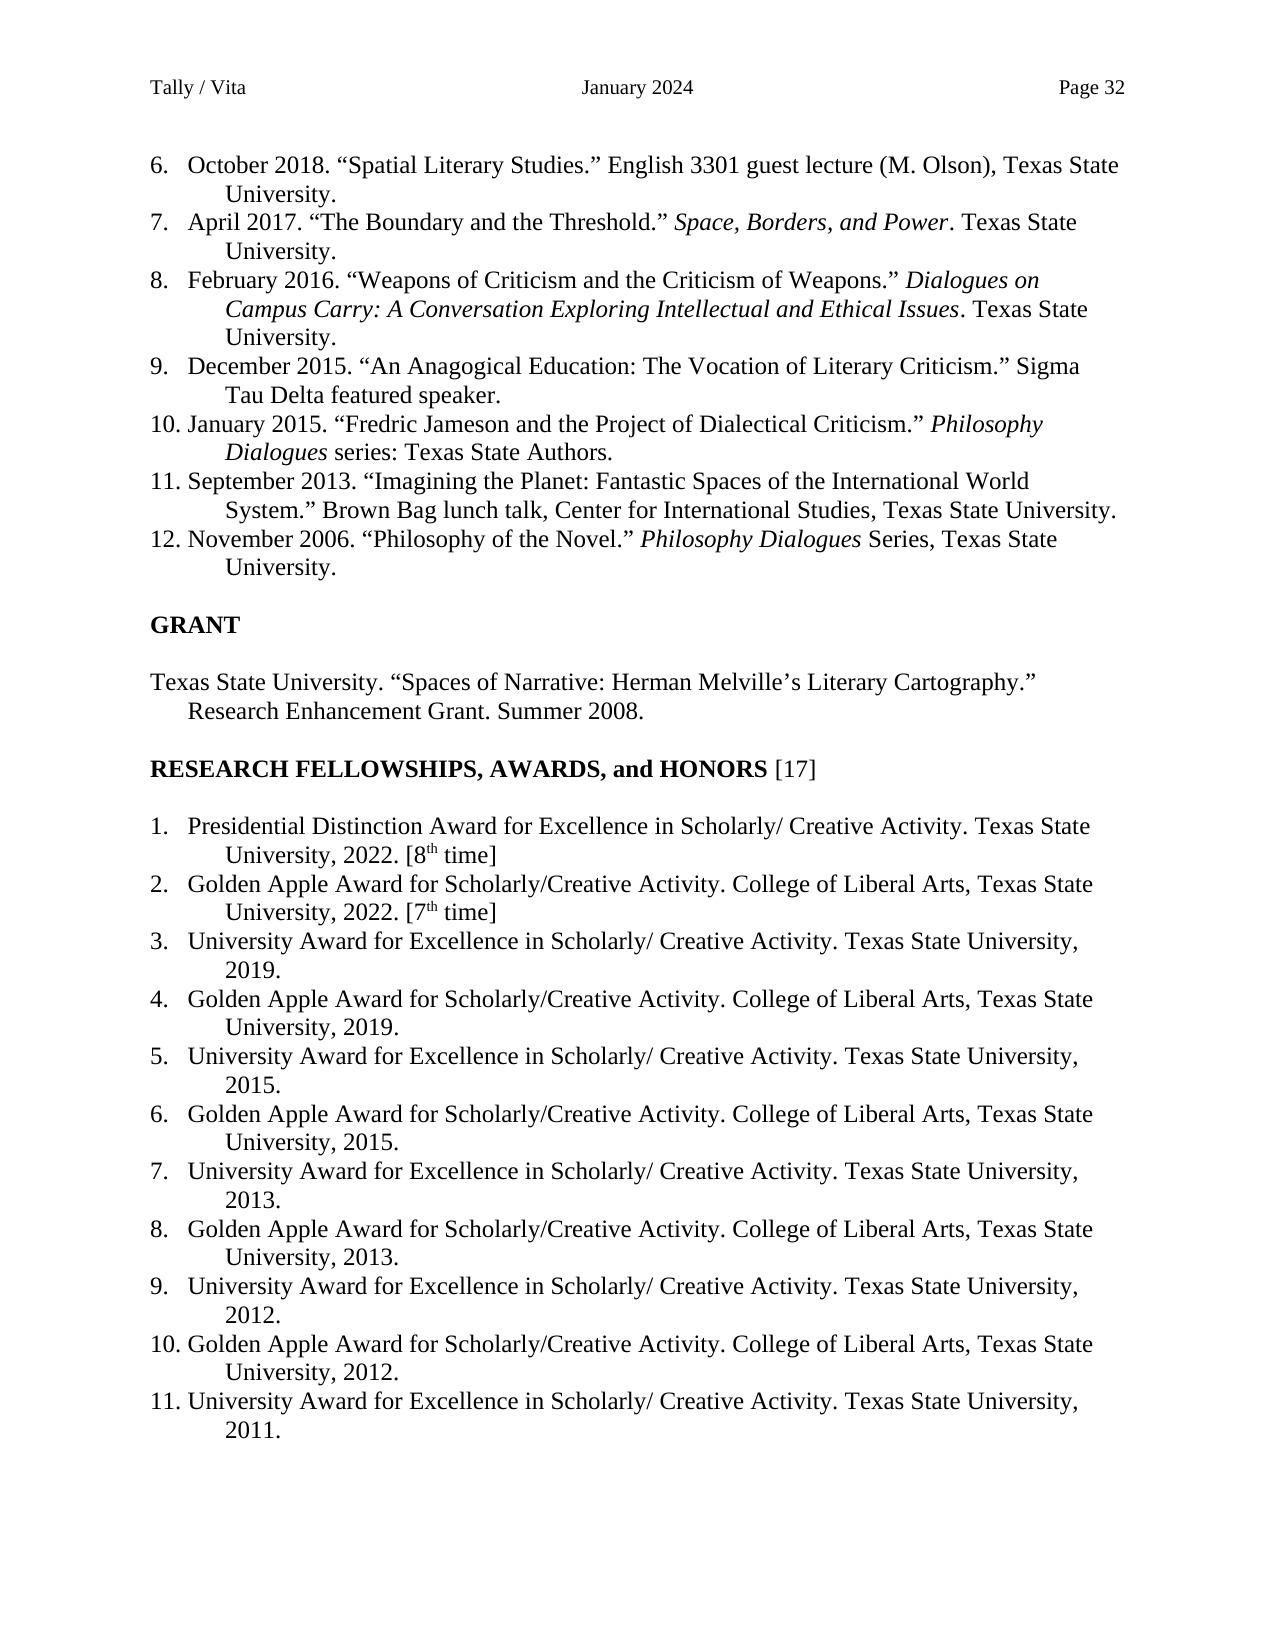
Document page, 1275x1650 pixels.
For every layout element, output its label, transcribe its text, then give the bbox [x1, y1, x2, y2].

list University Award for Excellence in Scholarly/ Creative Activity. Texas State University, 2015. [150, 1041, 1125, 1099]
list February 2016. “Weapons of Criticism and the Criticism of Weapons.” Dialogues on Campus Carry: A Conversation Exploring Intellectual and Ethical Issues. Texas State University. [150, 265, 1125, 351]
list April 2017. “The Boundary and the Threshold.” Space, Borders, and Power. Texas State University. [150, 207, 1125, 265]
text RESEARCH FELLOWSHIPS, AWARDS, and HONORS [17] [150, 754, 1125, 782]
list January 2015. “Fredric Jameson and the Project of Dialectical Criticism.” Philosophy Dialogues series: Texas State Authors. [150, 409, 1125, 466]
list Presidential Distinction Award for Excellence in Scholarly/ Creative Activity. Texas State University, 2022. [8th time] [150, 811, 1125, 869]
list Golden Apple Award for Scholarly/Creative Activity. College of Liberal Arts, Texas State University, 2013. [150, 1214, 1125, 1271]
list Golden Apple Award for Scholarly/Creative Activity. College of Liberal Arts, Texas State University, 2022. [7th time] [150, 869, 1125, 926]
list University Award for Excellence in Scholarly/ Creative Activity. Texas State University, 2019. [150, 926, 1125, 984]
list University Award for Excellence in Scholarly/ Creative Activity. Texas State University, 2012. [150, 1271, 1125, 1329]
list September 2013. “Imagining the Planet: Fantastic Spaces of the International World System.” Brown Bag lunch talk, Center for International Studies, Texas State University. [150, 466, 1125, 524]
text GRANT [150, 610, 1125, 639]
list University Award for Excellence in Scholarly/ Creative Activity. Texas State University, 2011. [150, 1386, 1125, 1444]
list December 2015. “An Anagogical Education: The Vocation of Literary Criticism.” Sigma Tau Delta featured speaker. [150, 351, 1125, 409]
list Golden Apple Award for Scholarly/Creative Activity. College of Liberal Arts, Texas State University, 2015. [150, 1099, 1125, 1156]
text University. “Spaces of Narrative: Herman Melville’s Literary Cartography.” Research Enhancement Grant. Summer 2008. [150, 667, 1125, 725]
list October 2018. “Spatial Literary Studies.” English 3301 guest lecture (M. Olson), Texas State University. [150, 150, 1125, 207]
list November 2006. “Philosophy of the Novel.” Philosophy Dialogues Series, Texas State University. [150, 524, 1125, 581]
list Golden Apple Award for Scholarly/Creative Activity. College of Liberal Arts, Texas State University, 2012. [150, 1329, 1125, 1386]
list University Award for Excellence in Scholarly/ Creative Activity. Texas State University, 2013. [150, 1156, 1125, 1214]
list Golden Apple Award for Scholarly/Creative Activity. College of Liberal Arts, Texas State University, 2019. [150, 984, 1125, 1041]
